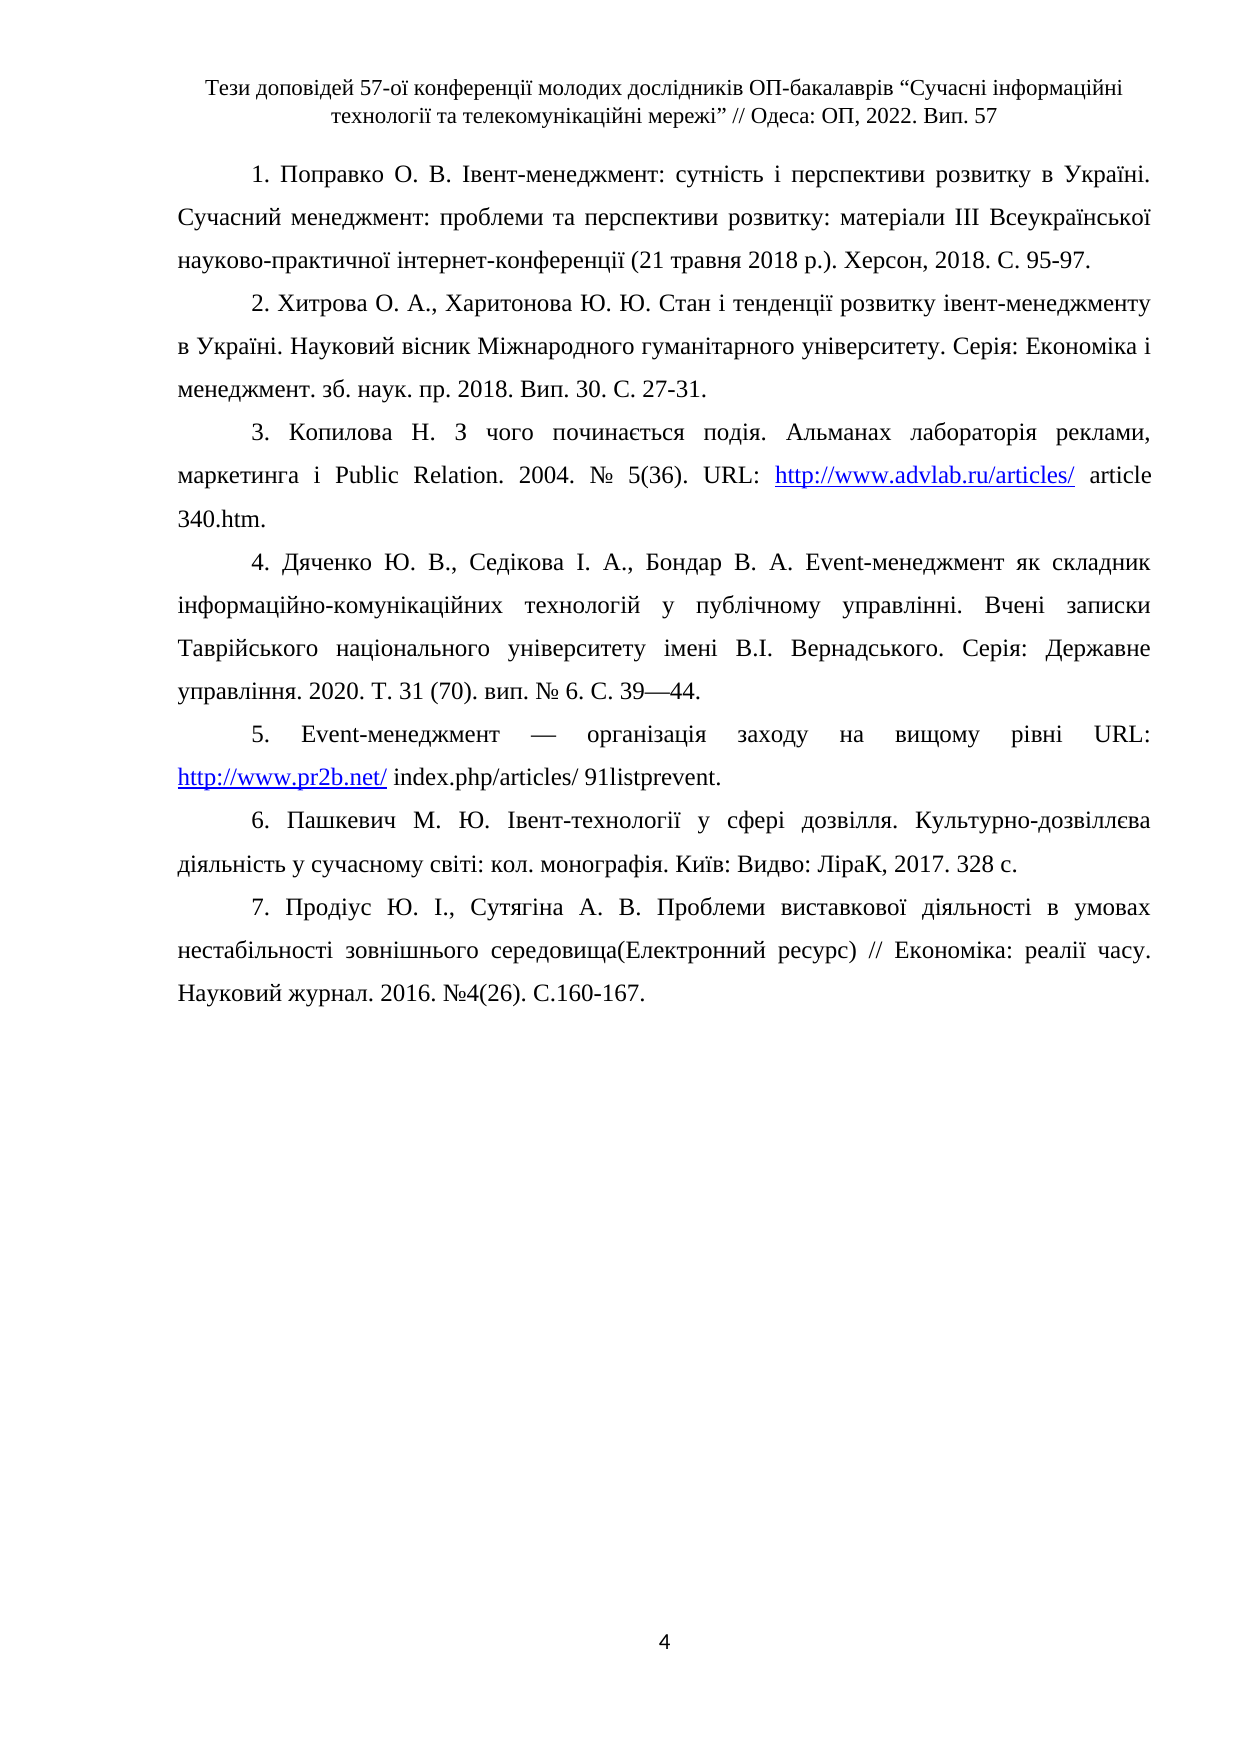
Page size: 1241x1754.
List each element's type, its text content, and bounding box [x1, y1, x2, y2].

text 4. Дяченко Ю. В., Седікова І. А., Бондар В. А. Event-менеджмент як складник інформаційно-комунікаційних технологій у публічному управлінні. Вчені записки Таврійського національного університету імені В.І. Вернадського. Серія: Державне управління. 2020. Т. 31 (70). вип. № 6. С. 39—44. [177, 547, 1152, 705]
text 1. Поправко О. В. Івент-менеджмент: сутність і перспективи розвитку в Україні. Сучасний менеджмент: проблеми та перспективи розвитку: матеріали ІІІ Всеукраїнської науково-практичної інтернет-конференції (21 травня 2018 р.). Херсон, 2018. С. 95-97. [177, 159, 1152, 274]
text 6. Пашкевич М. Ю. Івент-технології у сфері дозвілля. Культурно-дозвіллєва діяльність у сучасному світі: кол. монографія. Київ: Видво: ЛіраК, 2017. 328 с. [177, 806, 1152, 877]
text 5. Event-менеджмент — організація заходу на вищому рівні URL: http://www.pr2b.net/ index.php/articles/ 91listprevent. [177, 719, 1152, 791]
text 3. Копилова Н. З чого починається подія. Альманах лабораторія реклами, маркетинга і Public Relation. 2004. № 5(36). URL: http://www.advlab.ru/articles/ article 340.htm. [177, 417, 1152, 532]
text 7. Продіус Ю. І., Сутягіна А. В. Проблеми виставкової діяльності в умовах нестабільності зовнішнього середовища(Електронний ресурс) // Економіка: реалії часу. Науковий журнал. 2016. №4(26). С.160-167. [177, 892, 1152, 1007]
text 2. Хитрова О. А., Харитонова Ю. Ю. Стан і тенденції розвитку івент-менеджменту в Україні. Науковий вісник Міжнародного гуманітарного університету. Серія: Економіка і менеджмент. зб. наук. пр. 2018. Вип. 30. С. 27-31. [177, 288, 1152, 403]
